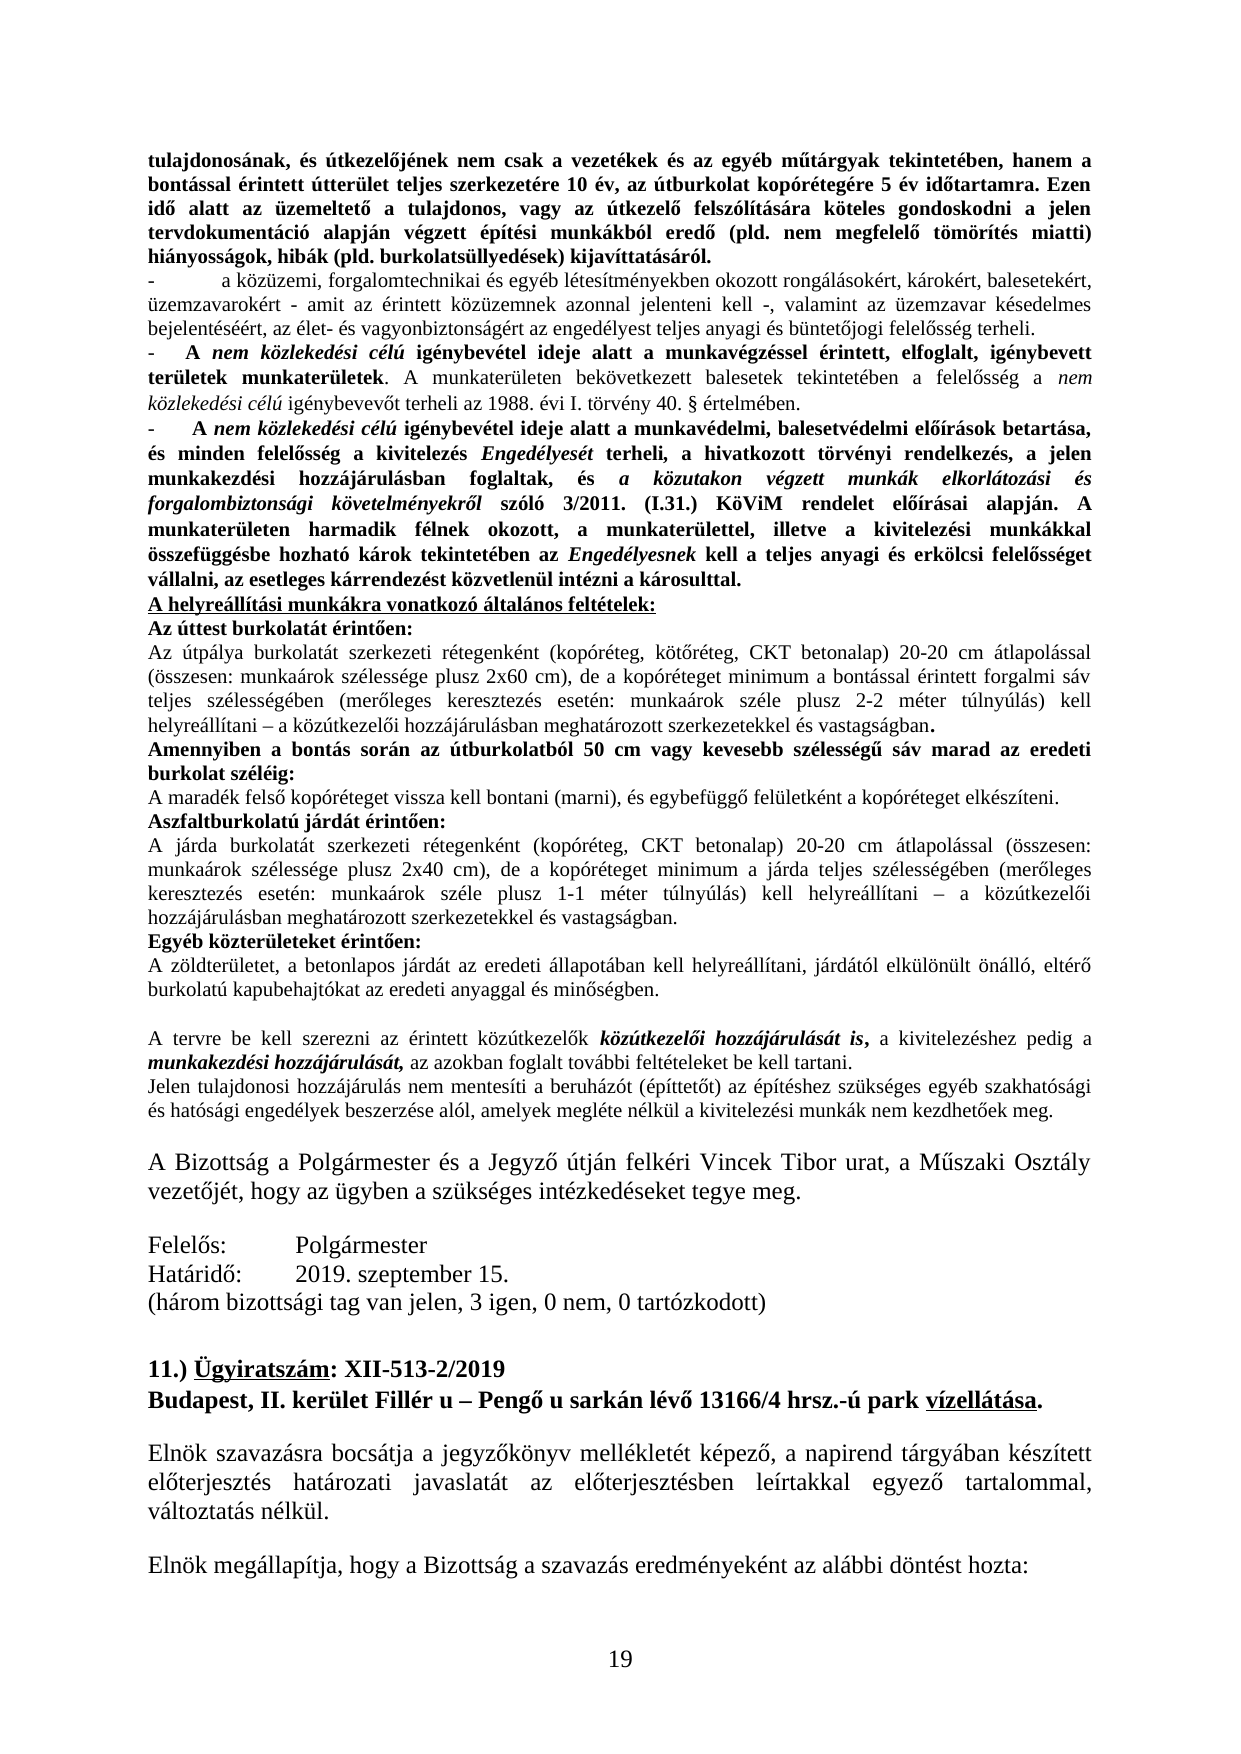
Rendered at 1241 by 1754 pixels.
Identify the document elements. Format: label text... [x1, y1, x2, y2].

list A nem közlekedési célú igénybevétel ideje alatt a munkavédelmi, balesetvédelmi előírások betartása, és minden felelősség a kivitelezés Engedélyesét terheli, a hivatkozott törvényi rendelkezés, a jelen munkakezdési hozzájárulásban foglaltak, és a közutakon végzett munkák elkorlátozási és forgalombiztonsági követelményekről szóló 3/2011. (I.31.) KöViM rendelet előírásai alapján. A munkaterületen harmadik félnek okozott, a munkaterülettel, illetve a kivitelezési munkákkal összefüggésbe hozható károk tekintetében az Engedélyesnek kell a teljes anyagi és erkölcsi felelősséget vállalni, az esetleges kárrendezést közvetlenül intézni a károsulttal. [148, 416, 1093, 591]
text A zöldterületet, a betonlapos járdát az eredeti állapotában kell helyreállítani, járdától elkülönült önálló, eltérő burkolatú kapubehajtókat az eredeti anyaggal és minőségben. [148, 953, 1093, 1001]
list a közüzemi, forgalomtechnikai és egyéb létesítményekben okozott rongálásokért, károkért, balesetekért, üzemzavarokért - amit az érintett közüzemnek azonnal jelenteni kell -, valamint az üzemzavar késedelmes bejelentéséért, az élet- és vagyonbiztonságért az engedélyest teljes anyagi és büntetőjogi felelősség terheli. [148, 268, 1093, 340]
text A maradék felső kopóréteget vissza kell bontani (marni), és egybefüggő felületként a kopóréteget elkészíteni. [148, 785, 1093, 809]
text A tervre be kell szerezni az érintett közútkezelők közútkezelői hozzájárulását is, a kivitelezéshez pedig a munkakezdési hozzájárulását, az azokban foglalt további feltételeket be kell tartani. [148, 1026, 1093, 1074]
text Amennyiben a bontás során az útburkolatból 50 cm vagy kevesebb szélességű sáv marad az eredeti burkolat széléig: [148, 737, 1093, 785]
text Az útpálya burkolatát szerkezeti rétegenként (kopóréteg, kötőréteg, CKT betonalap) 20-20 cm átlapolással (összesen: munkaárok szélessége plusz 2x60 cm), de a kopóréteget minimum a bontással érintett forgalmi sáv teljes szélességében (merőleges keresztezés esetén: munkaárok széle plusz 2-2 méter túlnyúlás) kell helyreállítani – a közútkezelői hozzájárulásban meghatározott szerkezetekkel és vastagságban. [148, 640, 1093, 737]
text (három bizottsági tag van jelen, 3 igen, 0 nem, 0 tartózkodott) [148, 1287, 1086, 1316]
text Elnök megállapítja, hogy a Bizottság a szavazás eredményeként az alábbi döntést hozta: [148, 1550, 1122, 1578]
text A helyreállítási munkákra vonatkozó általános feltételek: [148, 592, 1093, 616]
text Jelen tulajdonosi hozzájárulás nem mentesíti a beruházót (építtetőt) az építéshez szükséges egyéb szakhatósági és hatósági engedélyek beszerzése alól, amelyek megléte nélkül a kivitelezési munkák nem kezdhetőek meg. [148, 1074, 1093, 1122]
list A nem közlekedési célú igénybevétel ideje alatt a munkavégzéssel érintett, elfoglalt, igénybevett területek munkaterületek. A munkaterületen bekövetkezett balesetek tekintetében a felelősség a nem közlekedési célú igénybevevőt terheli az 1988. évi I. törvény 40. § értelmében. [148, 340, 1093, 414]
text Budapest, II. kerület Fillér u – Pengő u sarkán lévő 13166/4 hrsz.-ú park vízellátása. [148, 1385, 1093, 1413]
text 11.) Ügyiratszám: XII-513-2/2019 [148, 1354, 1093, 1382]
text Elnök szavazásra bocsátja a jegyzőkönyv mellékletét képező, a napirend tárgyában készített előterjesztés határozati javaslatát az előterjesztésben leírtakkal egyező tartalommal, változtatás nélkül. [148, 1438, 1093, 1525]
text A járda burkolatát szerkezeti rétegenként (kopóréteg, CKT betonalap) 20-20 cm átlapolással (összesen: munkaárok szélessége plusz 2x40 cm), de a kopóréteget minimum a járda teljes szélességében (merőleges keresztezés esetén: munkaárok széle plusz 1-1 méter túlnyúlás) kell helyreállítani – a közútkezelői hozzájárulásban meghatározott szerkezetekkel és vastagságban. [148, 833, 1093, 929]
text Egyéb közterületeket érintően: [148, 929, 1093, 953]
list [148, 148, 1093, 268]
text Felelős: Polgármester [148, 1230, 1093, 1259]
text A Bizottság a Polgármester és a Jegyző útján felkéri Vincek Tibor urat, a Műszaki Osztály vezetőjét, hogy az ügyben a szükséges intézkedéseket tegye meg. [148, 1147, 1093, 1205]
text Aszfaltburkolatú járdát érintően: [148, 809, 1093, 833]
text Az úttest burkolatát érintően: [148, 616, 1093, 640]
text Határidő: 2019. szeptember 15. [148, 1259, 1093, 1287]
